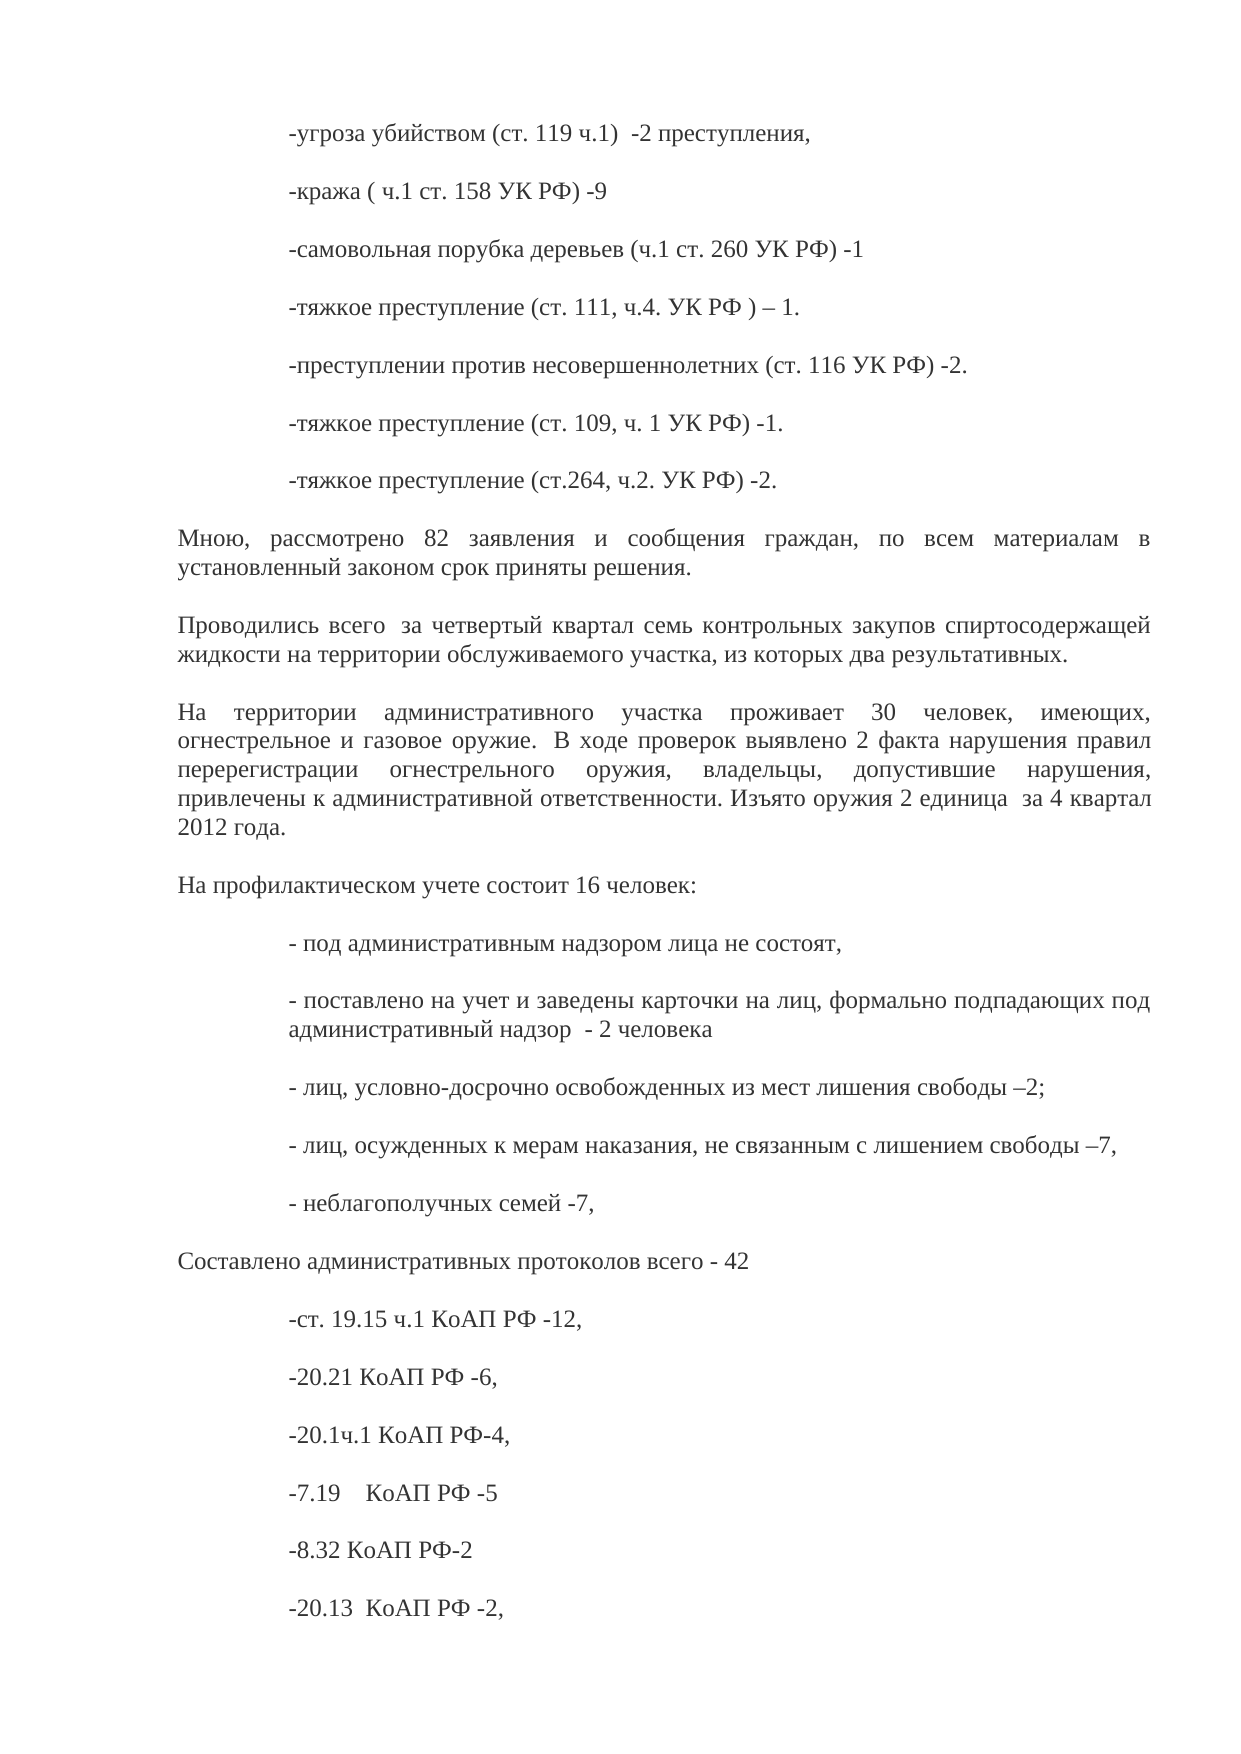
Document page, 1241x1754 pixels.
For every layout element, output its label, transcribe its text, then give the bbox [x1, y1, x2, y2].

text - лиц, осужденных к мерам наказания, не связанным с лишением свободы –7, [288, 1130, 1152, 1159]
text Составлено административных протоколов всего - 42 [177, 1246, 1152, 1275]
text - неблагополучных семей -7, [288, 1188, 1152, 1217]
text Мною, рассмотрено 82 заявления и сообщения граждан, по всем материалам в установленный законом срок приняты решения. [177, 523, 1152, 581]
text -20.13 КоАП РФ -2, [288, 1593, 1152, 1622]
text -7.19 КоАП РФ -5 [288, 1478, 1152, 1506]
text - лиц, условно-досрочно освобожденных из мест лишения свободы –2; [288, 1072, 1152, 1101]
text -угроза убийством (ст. 119 ч.1) -2 преступления, [288, 118, 1152, 147]
text -ст. 19.15 ч.1 КоАП РФ -12, [288, 1304, 1152, 1333]
text -20.1ч.1 КоАП РФ-4, [288, 1420, 1152, 1448]
text -20.21 КоАП РФ -6, [288, 1362, 1152, 1391]
text - поставлено на учет и заведены карточки на лиц, формально подпадающих под административный надзор - 2 человека [288, 986, 1152, 1043]
text -самовольная порубка деревьев (ч.1 ст. 260 УК РФ) -1 [288, 234, 1152, 263]
text -кража ( ч.1 ст. 158 УК РФ) -9 [288, 176, 1152, 205]
text На территории административного участка проживает 30 человек, имеющих, огнестрельное и газовое оружие. В ходе проверок выявлено 2 факта нарушения правил перерегистрации огнестрельного оружия, владельцы, допустившие нарушения, привлечены к административной ответственности. Изъято оружия 2 единица за 4 квартал 2012 года. [177, 697, 1152, 841]
text Проводились всего за четвертый квартал семь контрольных закупов спиртосодержащей жидкости на территории обслуживаемого участка, из которых два результативных. [177, 610, 1152, 668]
text - под административным надзором лица не состоят, [288, 928, 1152, 956]
text -тяжкое преступление (ст. 109, ч. 1 УК РФ) -1. [288, 408, 1152, 436]
text -преступлении против несовершеннолетних (ст. 116 УК РФ) -2. [288, 350, 1152, 378]
text -тяжкое преступление (ст. 111, ч.4. УК РФ ) – 1. [288, 292, 1152, 321]
text -8.32 КоАП РФ-2 [288, 1536, 1152, 1564]
text -тяжкое преступление (ст.264, ч.2. УК РФ) -2. [288, 466, 1152, 494]
text На профилактическом учете состоит 16 человек: [177, 870, 1152, 898]
